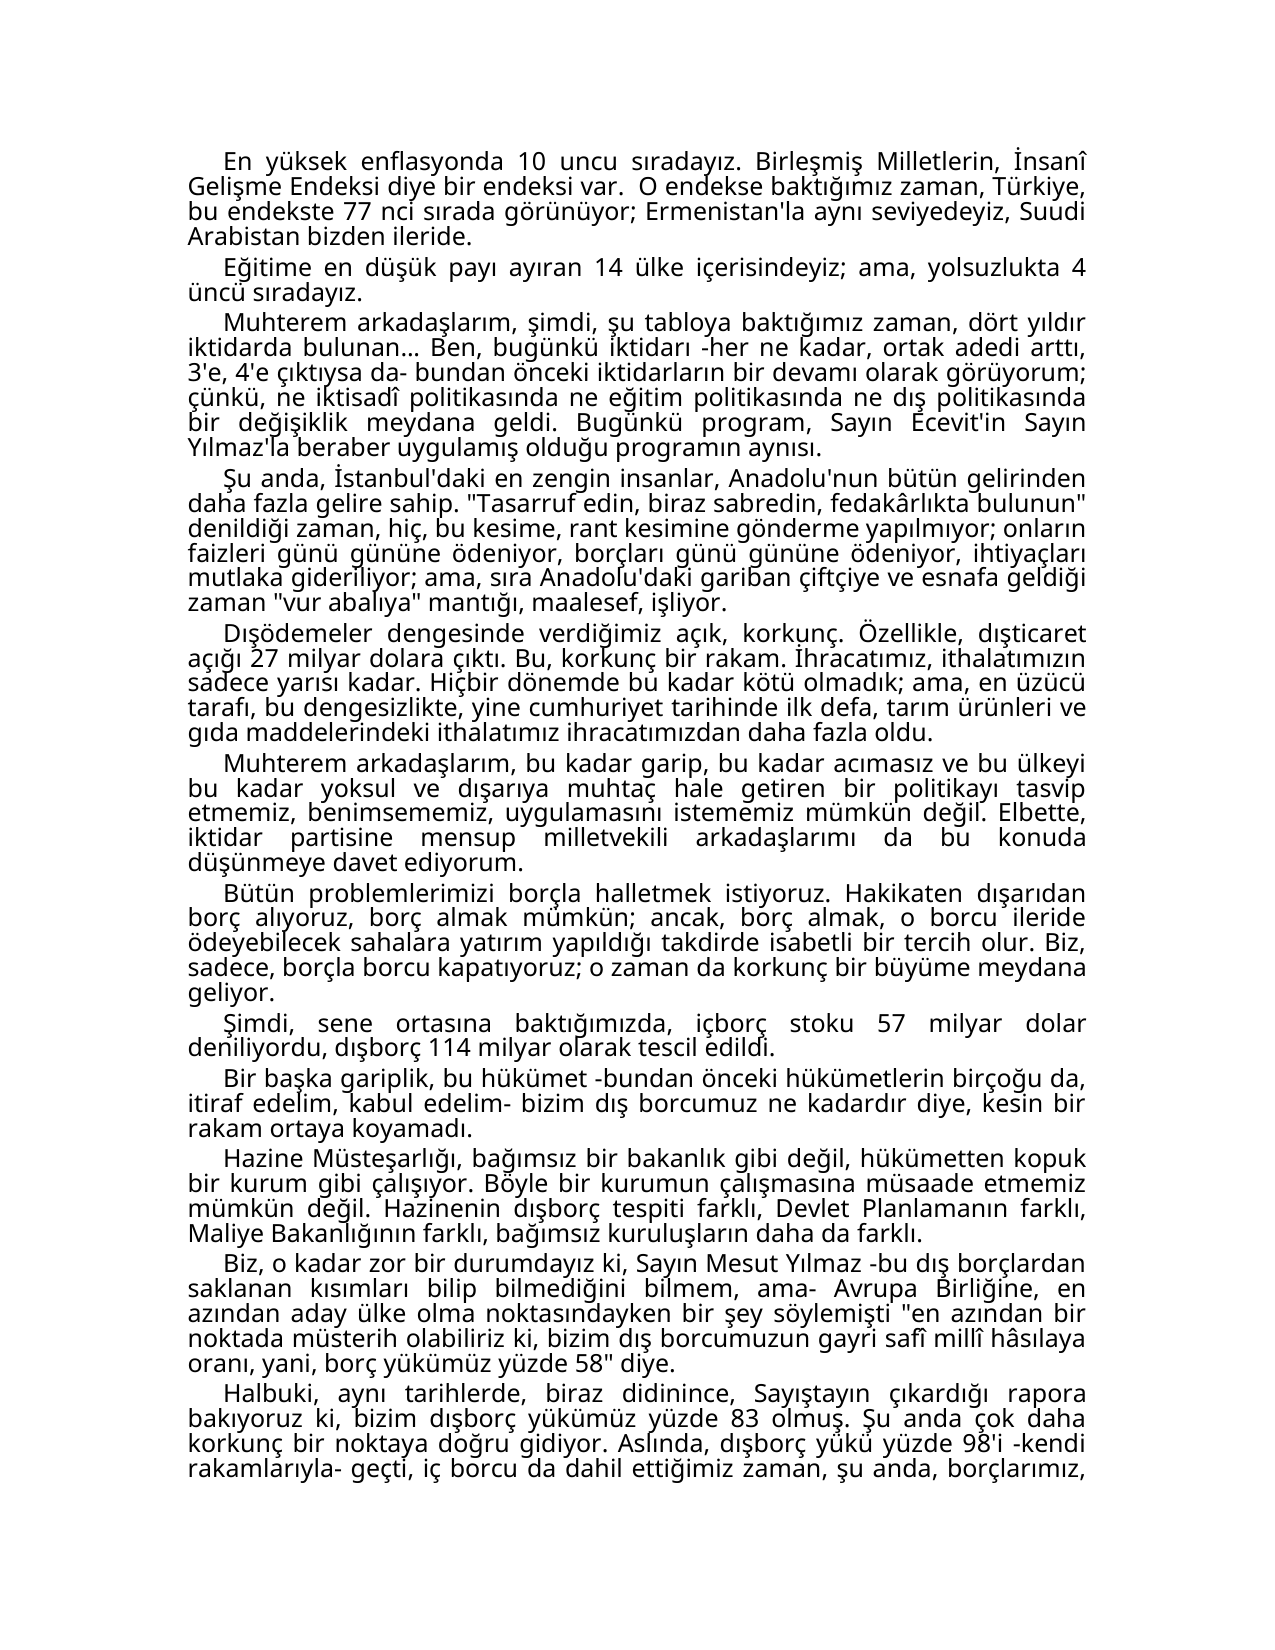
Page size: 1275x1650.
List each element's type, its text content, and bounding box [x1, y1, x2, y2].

text Şu anda, İstanbul'daki en zengin insanlar, Anadolu'nun bütün gelirinden daha fazla gelire sahip. "Tasarruf edin, biraz sabredin, fedakârlıkta bulunun" denildiği zaman, hiç, bu kesime, rant kesimine gönderme yapılmıyor; onların faizleri günü gününe ödeniyor, borçları günü gününe ödeniyor, ihtiyaçları mutlaka gideriliyor; ama, sıra Anadolu'daki gariban çiftçiye ve esnafa geldiği zaman "vur abalıya" mantığı, maalesef, işliyor. [187, 468, 1087, 617]
text Bütün problemlerimizi borçla halletmek istiyoruz. Hakikaten dışarıdan borç alıyoruz, borç almak mümkün; ancak, borç almak, o borcu ileride ödeyebilecek sahalara yatırım yapıldığı takdirde isabetli bir tercih olur. Biz, sadece, borçla borcu kapatıyoruz; o zaman da korkunç bir büyüme meydana geliyor. [187, 882, 1087, 1006]
text En yüksek enflasyonda 10 uncu sıradayız. Birleşmiş Milletlerin, İnsanî Gelişme Endeksi diye bir endeksi var. O endekse baktığımız zaman, Türkiye, bu endekste 77 nci sırada görünüyor; Ermenistan'la aynı seviyedeyiz, Suudi Arabistan bizden ileride. [187, 150, 1087, 250]
text Hazine Müsteşarlığı, bağımsız bir bakanlık gibi değil, hükümetten kopuk bir kurum gibi çalışıyor. Böyle bir kurumun çalışmasına müsaade etmemiz mümkün değil. Hazinenin dışborç tespiti farklı, Devlet Planlamanın farklı, Maliye Bakanlığının farklı, bağımsız kuruluşların daha da farklı. [187, 1148, 1087, 1247]
text Bir başka gariplik, bu hükümet -bundan önceki hükümetlerin birçoğu da, itiraf edelim, kabul edelim- bizim dış borcumuz ne kadardır diye, kesin bir rakam ortaya koyamadı. [187, 1068, 1087, 1142]
text Şimdi, sene ortasına baktığımızda, içborç stoku 57 milyar dolar deniliyordu, dışborç 114 milyar olarak tescil edildi. [187, 1012, 1087, 1062]
text Muhterem arkadaşlarım, şimdi, şu tabloya baktığımız zaman, dört yıldır iktidarda bulunan... Ben, bugünkü iktidarı -her ne kadar, ortak adedi arttı, 3'e, 4'e çıktıysa da- bundan önceki iktidarların bir devamı olarak görüyorum; çünkü, ne iktisadî politikasında ne eğitim politikasında ne dış politikasında bir değişiklik meydana geldi. Bugünkü program, Sayın Ecevit'in Sayın Yılmaz'la beraber uygulamış olduğu programın aynısı. [187, 312, 1087, 462]
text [187, 1383, 1087, 1482]
text Muhterem arkadaşlarım, bu kadar garip, bu kadar acımasız ve bu ülkeyi bu kadar yoksul ve dışarıya muhtaç hale getiren bir politikayı tasvip etmemiz, benimsememiz, uygulamasını istememiz mümkün değil. Elbette, iktidar partisine mensup milletvekili arkadaşlarımı da bu konuda düşünmeye davet ediyorum. [187, 752, 1087, 876]
text Biz, o kadar zor bir durumdayız ki, Sayın Mesut Yılmaz -bu dış borçlardan saklanan kısımları bilip bilmediğini bilmem, ama- Avrupa Birliğine, en azından aday ülke olma noktasındayken bir şey söylemişti "en azından bir noktada müsterih olabiliriz ki, bizim dış borcumuzun gayri safî millî hâsılaya oranı, yani, borç yükümüz yüzde 58" diye. [187, 1253, 1087, 1377]
text Dışödemeler dengesinde verdiğimiz açık, korkunç. Özellikle, dışticaret açığı 27 milyar dolara çıktı. Bu, korkunç bir rakam. İhracatımız, ithalatımızın sadece yarısı kadar. Hiçbir dönemde bu kadar kötü olmadık; ama, en üzücü tarafı, bu dengesizlikte, yine cumhuriyet tarihinde ilk defa, tarım ürünleri ve gıda maddelerindeki ithalatımız ihracatımızdan daha fazla oldu. [187, 622, 1087, 746]
text Eğitime en düşük payı ayıran 14 ülke içerisindeyiz; ama, yolsuzlukta 4 üncü sıradayız. [187, 256, 1087, 306]
